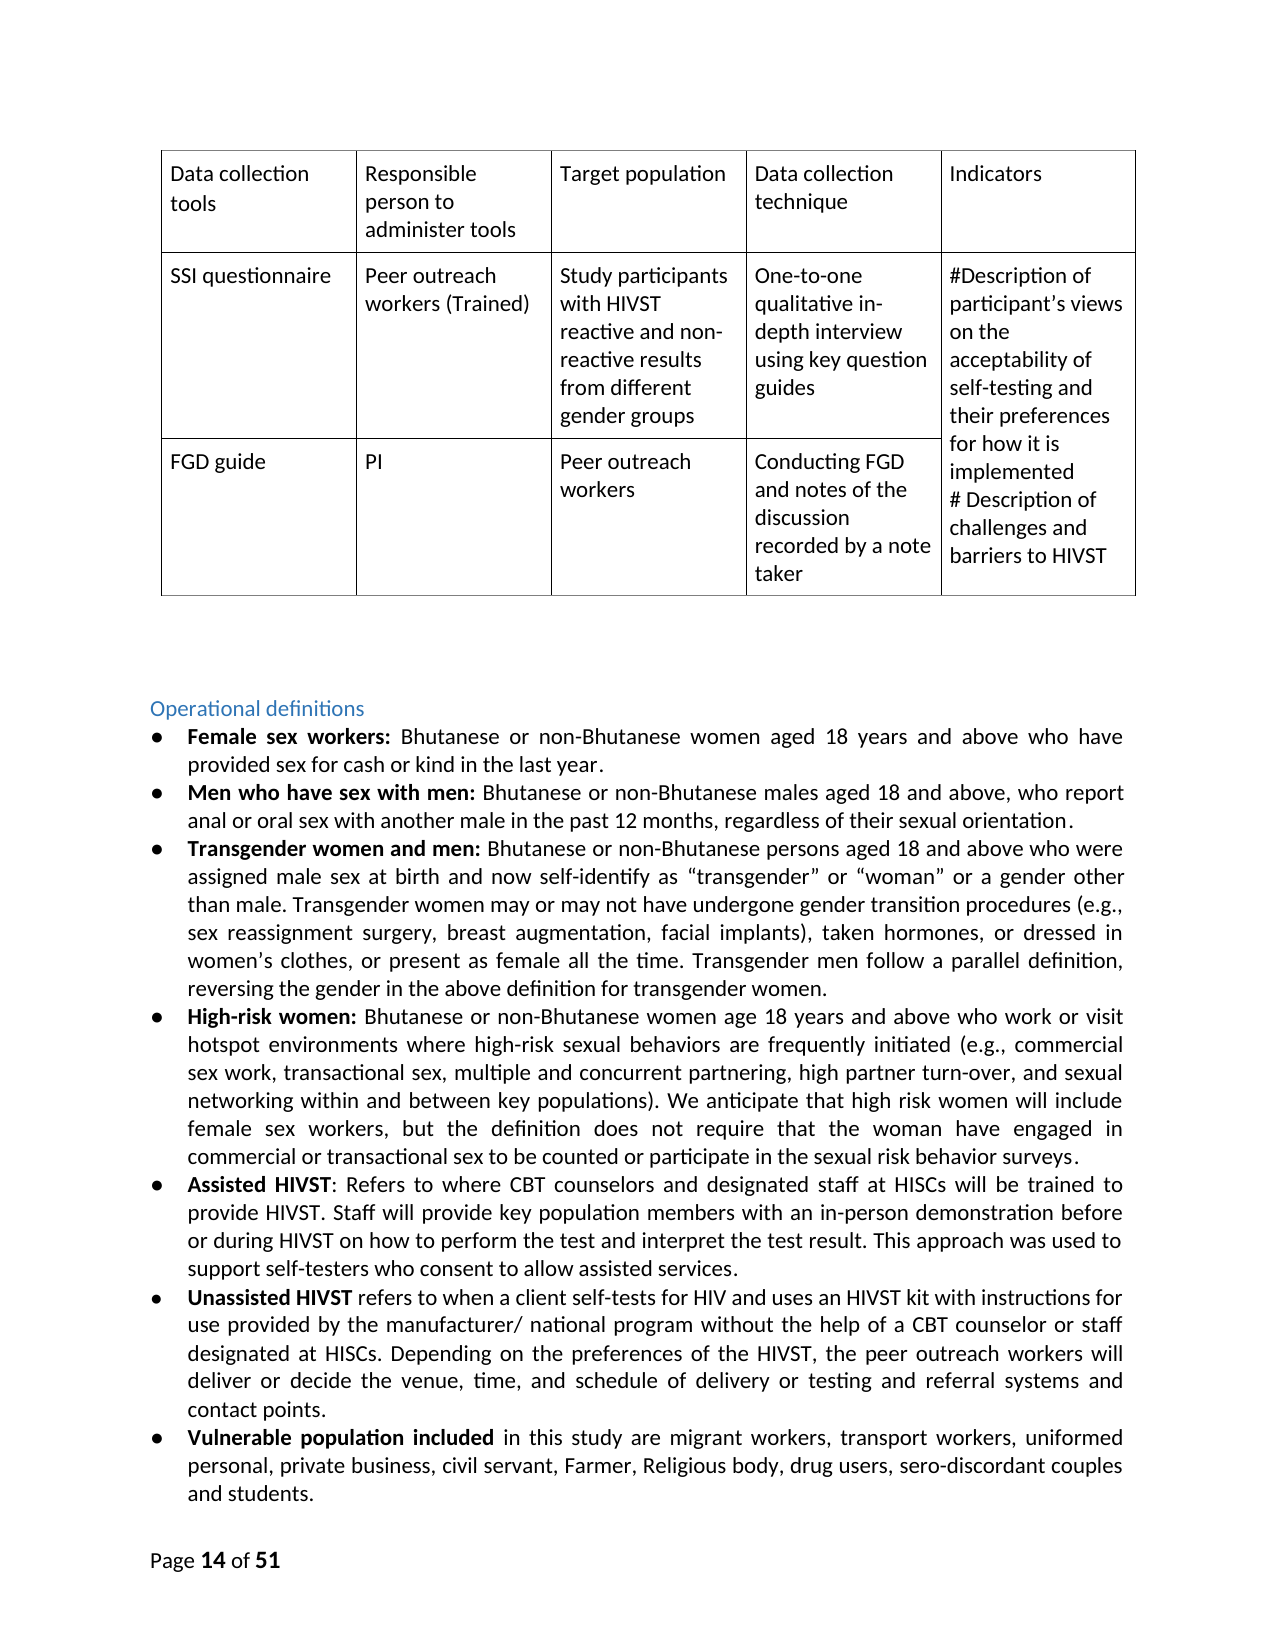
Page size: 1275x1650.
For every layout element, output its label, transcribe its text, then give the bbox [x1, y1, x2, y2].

list High-risk women: Bhutanese or non-Bhutanese women age 18 years and above who work or visit hotspot environments where high-risk sexual behaviors are frequently initiated (e.g., commercial sex work, transactional sex, multiple and concurrent partnering, high partner turn-over, and sexual networking within and between key populations). We anticipate that high risk women will include female sex workers, but the definition does not require that the woman have engaged in commercial or transactional sex to be counted or participate in the sexual risk behavior surveys. [150, 1002, 1125, 1171]
table_cell Conducting FGD and notes of the discussion recorded by a note taker [747, 439, 941, 595]
subtitle Operational definitions [150, 694, 1125, 722]
table_cell #Description of participant’s views on the acceptability of self-testing and their preferences for how it is implemented # Description of challenges and barriers to HIVST [942, 253, 1135, 595]
table_cell Peer outreach workers (Trained) [357, 253, 551, 438]
list Unassisted HIVST refers to when a client self-tests for HIV and uses an HIVST kit with instructions for use provided by the manufacturer/ national program without the help of a CBT counselor or staff designated at HISCs. Depending on the preferences of the HIVST, the peer outreach workers will deliver or decide the venue, time, and schedule of delivery or testing and referral systems and contact points. [150, 1283, 1125, 1423]
list Female sex workers: Bhutanese or non-Bhutanese women aged 18 years and above who have provided sex for cash or kind in the last year. [150, 722, 1125, 778]
table_cell One-to-one qualitative in-depth interview using key question guides [747, 253, 941, 438]
list Transgender women and men: Bhutanese or non-Bhutanese persons aged 18 and above who were assigned male sex at birth and now self-identify as “transgender” or “woman” or a gender other than male. Transgender women may or may not have undergone gender transition procedures (e.g., sex reassignment surgery, breast augmentation, facial implants), taken hormones, or dressed in women’s clothes, or present as female all the time. Transgender men follow a parallel definition, reversing the gender in the above definition for transgender women. [150, 834, 1125, 1002]
table_header Data collection tools [162, 151, 356, 252]
table_header Data collection technique [747, 151, 941, 252]
table_header Target population [552, 151, 746, 252]
list Vulnerable population included in this study are migrant workers, transport workers, uniformed personal, private business, civil servant, Farmer, Religious body, drug users, sero-discordant couples and students. [150, 1423, 1125, 1507]
table_header Indicators [942, 151, 1135, 252]
table_cell SSI questionnaire [162, 253, 356, 438]
list Men who have sex with men: Bhutanese or non-Bhutanese males aged 18 and above, who report anal or oral sex with another male in the past 12 months, regardless of their sexual orientation. [150, 778, 1125, 834]
list Assisted HIVST: Refers to where CBT counselors and designated staff at HISCs will be trained to provide HIVST. Staff will provide key population members with an in-person demonstration before or during HIVST on how to perform the test and interpret the test result. This approach was used to support self-testers who consent to allow assisted services. [150, 1171, 1125, 1283]
table_header Responsible person to administer tools [357, 151, 551, 252]
table_cell Peer outreach workers [552, 439, 746, 595]
table_cell Study participants with HIVST reactive and non-reactive results from different gender groups [552, 253, 746, 438]
table_cell PI [357, 439, 551, 595]
table_cell FGD guide [162, 439, 356, 595]
